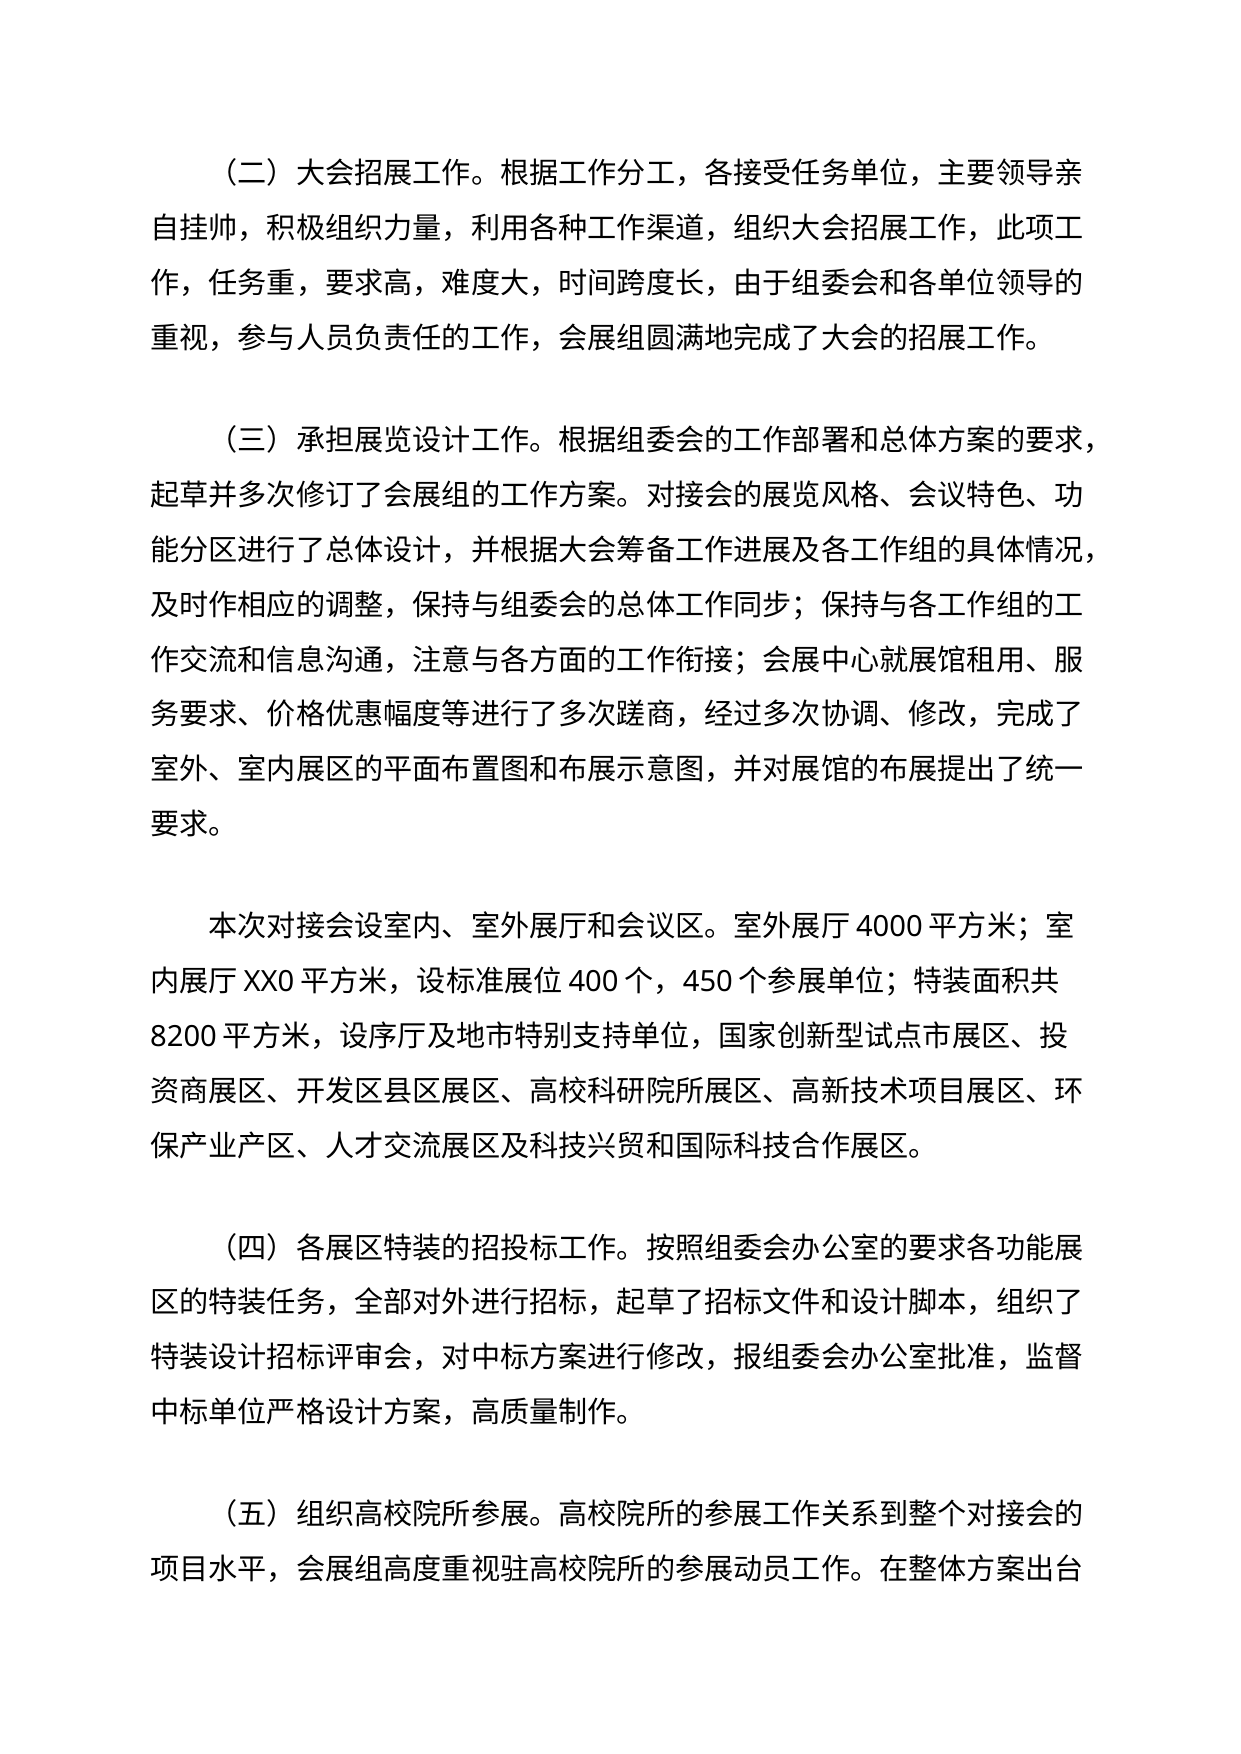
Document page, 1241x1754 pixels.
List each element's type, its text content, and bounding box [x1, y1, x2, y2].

text （二）大会招展工作。根据工作分工，各接受任务单位，主要领导亲自挂帅，积极组织力量，利用各种工作渠道，组织大会招展工作，此项工作，任务重，要求高，难度大，时间跨度长，由于组委会和各单位领导的重视，参与人员负责任的工作，会展组圆满地完成了大会的招展工作。 [150, 150, 1090, 357]
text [150, 1491, 1090, 1588]
text 本次对接会设室内、室外展厅和会议区。室外展厅4000平方米；室内展厅XX0平方米，设标准展位400个，450个参展单位；特装面积共8200平方米，设序厅及地市特别支持单位，国家创新型试点市展区、投资商展区、开发区县区展区、高校科研院所展区、高新技术项目展区、环保产业产区、人才交流展区及科技兴贸和国际科技合作展区。 [150, 902, 1090, 1165]
text （三）承担展览设计工作。根据组委会的工作部署和总体方案的要求，起草并多次修订了会展组的工作方案。对接会的展览风格、会议特色、功能分区进行了总体设计，并根据大会筹备工作进展及各工作组的具体情况，及时作相应的调整，保持与组委会的总体工作同步；保持与各工作组的工作交流和信息沟通，注意与各方面的工作衔接；会展中心就展馆租用、服务要求、价格优惠幅度等进行了多次蹉商，经过多次协调、修改，完成了室外、室内展区的平面布置图和布展示意图，并对展馆的布展提出了统一要求。 [150, 416, 1090, 843]
text （四）各展区特装的招投标工作。按照组委会办公室的要求各功能展区的特装任务，全部对外进行招标，起草了招标文件和设计脚本，组织了特装设计招标评审会，对中标方案进行修改，报组委会办公室批准，监督中标单位严格设计方案，高质量制作。 [150, 1224, 1090, 1431]
